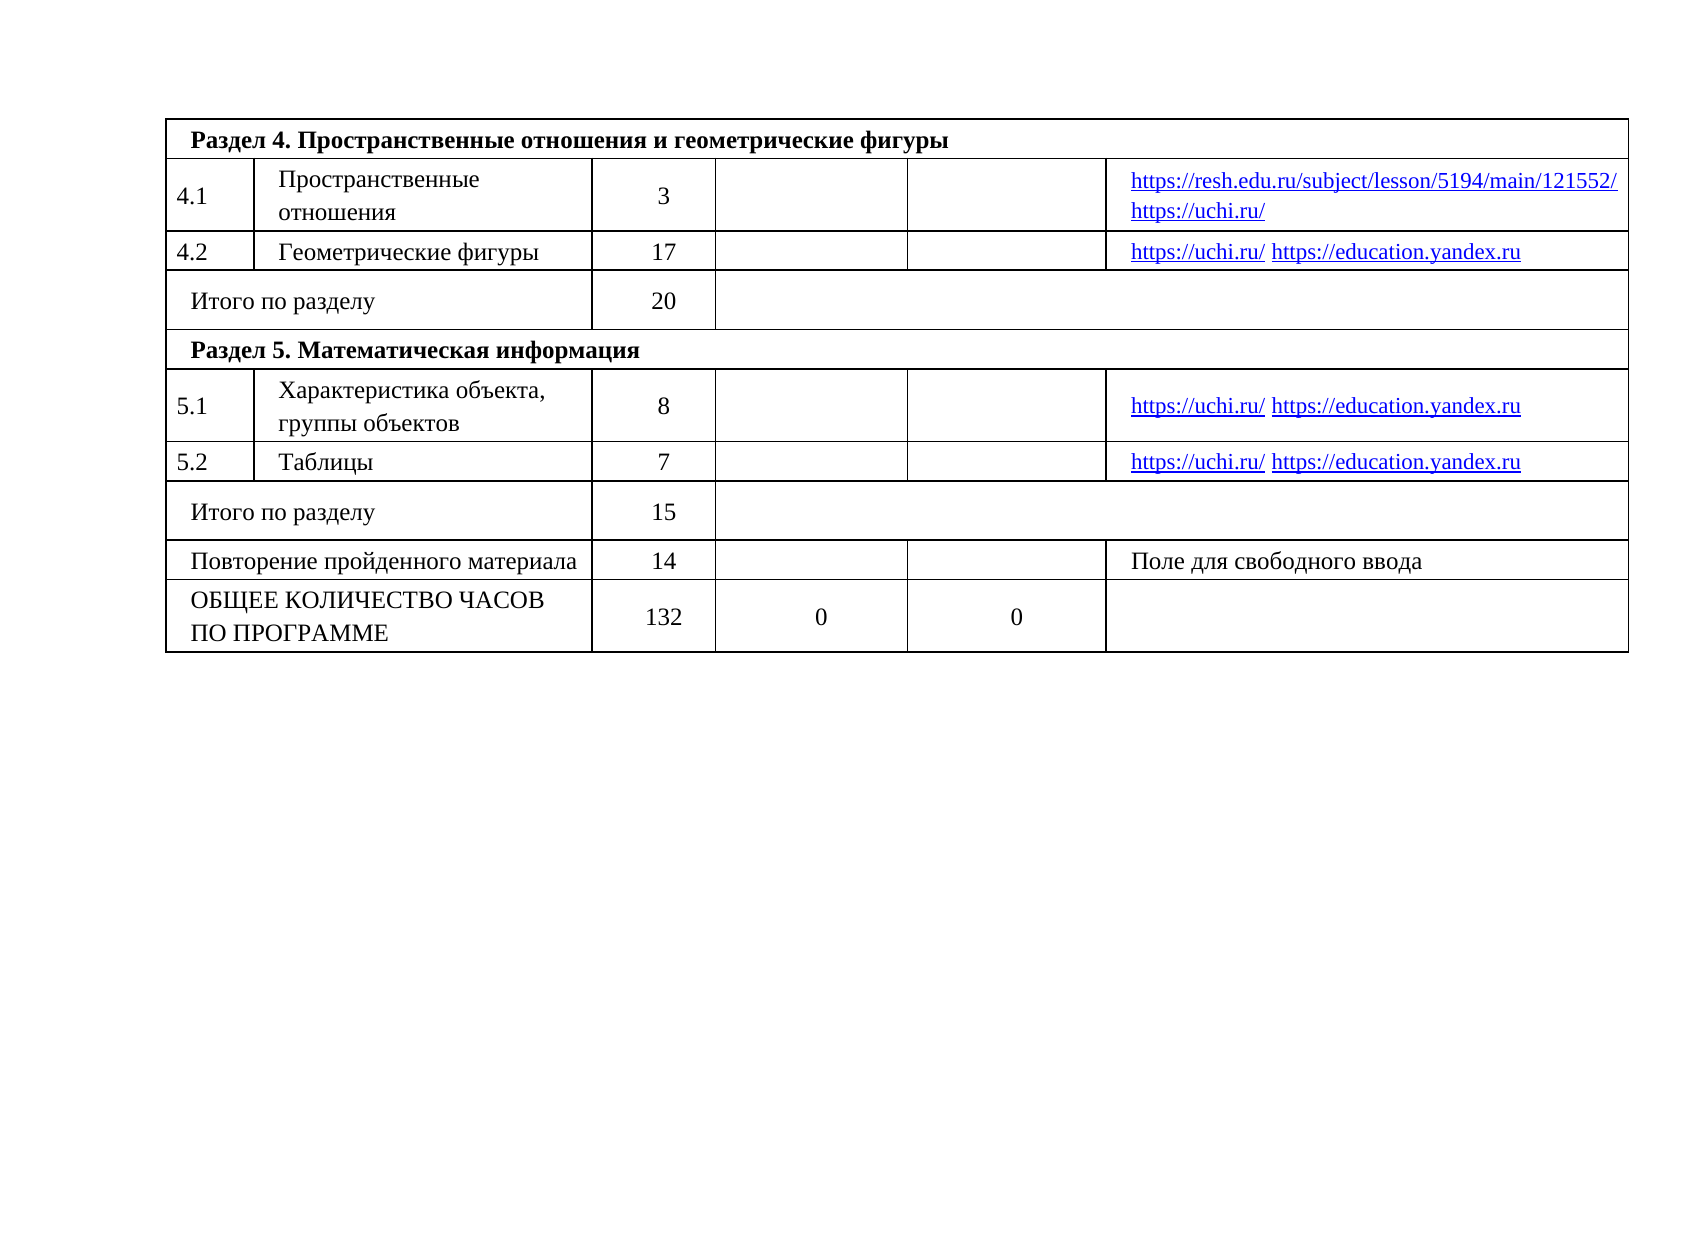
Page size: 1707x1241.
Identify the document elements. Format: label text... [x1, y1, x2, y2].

table_cell [908, 442, 1105, 480]
table_cell [716, 482, 1628, 539]
table_cell https://resh.edu.ru/subject/lesson/5194/main/121552/ https://uchi.ru/ [1107, 159, 1628, 230]
table_cell 3 [593, 159, 715, 230]
table_cell https://uchi.ru/ https://education.yandex.ru [1107, 442, 1628, 480]
table_cell Раздел 4. Пространственные отношения и геометрические фигуры [167, 120, 1628, 157]
table_cell [716, 271, 1628, 329]
table_cell 7 [593, 442, 715, 480]
table_cell [908, 370, 1105, 441]
table_cell 15 [593, 482, 715, 539]
table_cell [716, 232, 907, 269]
table_cell 17 [593, 232, 715, 269]
table_cell 14 [593, 541, 715, 579]
table_cell 20 [593, 271, 715, 329]
table_cell ОБЩЕЕ КОЛИЧЕСТВО ЧАСОВ ПО ПРОГРАММЕ [167, 580, 591, 651]
table_cell Геометрические фигуры [255, 232, 591, 269]
table_cell 132 [593, 580, 715, 651]
table_cell 8 [593, 370, 715, 441]
table_cell Итого по разделу [167, 482, 591, 539]
table_cell [716, 159, 907, 230]
table_cell 0 [908, 580, 1105, 651]
table_cell Характеристика объекта, группы объектов [255, 370, 591, 441]
table_cell Поле для свободного ввода [1107, 541, 1628, 579]
table_cell Таблицы [255, 442, 591, 480]
table_cell [908, 232, 1105, 269]
table_cell 0 [716, 580, 907, 651]
table_cell https://uchi.ru/ https://education.yandex.ru [1107, 232, 1628, 269]
table_cell Итого по разделу [167, 271, 591, 329]
table_cell [908, 159, 1105, 230]
table_cell https://uchi.ru/ https://education.yandex.ru [1107, 370, 1628, 441]
table_cell 5.1 [167, 370, 253, 441]
table_cell [716, 541, 907, 579]
table_cell [716, 370, 907, 441]
table_cell [716, 442, 907, 480]
table_cell Пространственные отношения [255, 159, 591, 230]
table_cell 4.1 [167, 159, 253, 230]
table_cell Повторение пройденного материала [167, 541, 591, 579]
table_cell [908, 541, 1105, 579]
table_cell Раздел 5. Математическая информация [167, 330, 1628, 368]
table_cell 5.2 [167, 442, 253, 480]
table_cell [1107, 580, 1628, 651]
table_cell 4.2 [167, 232, 253, 269]
